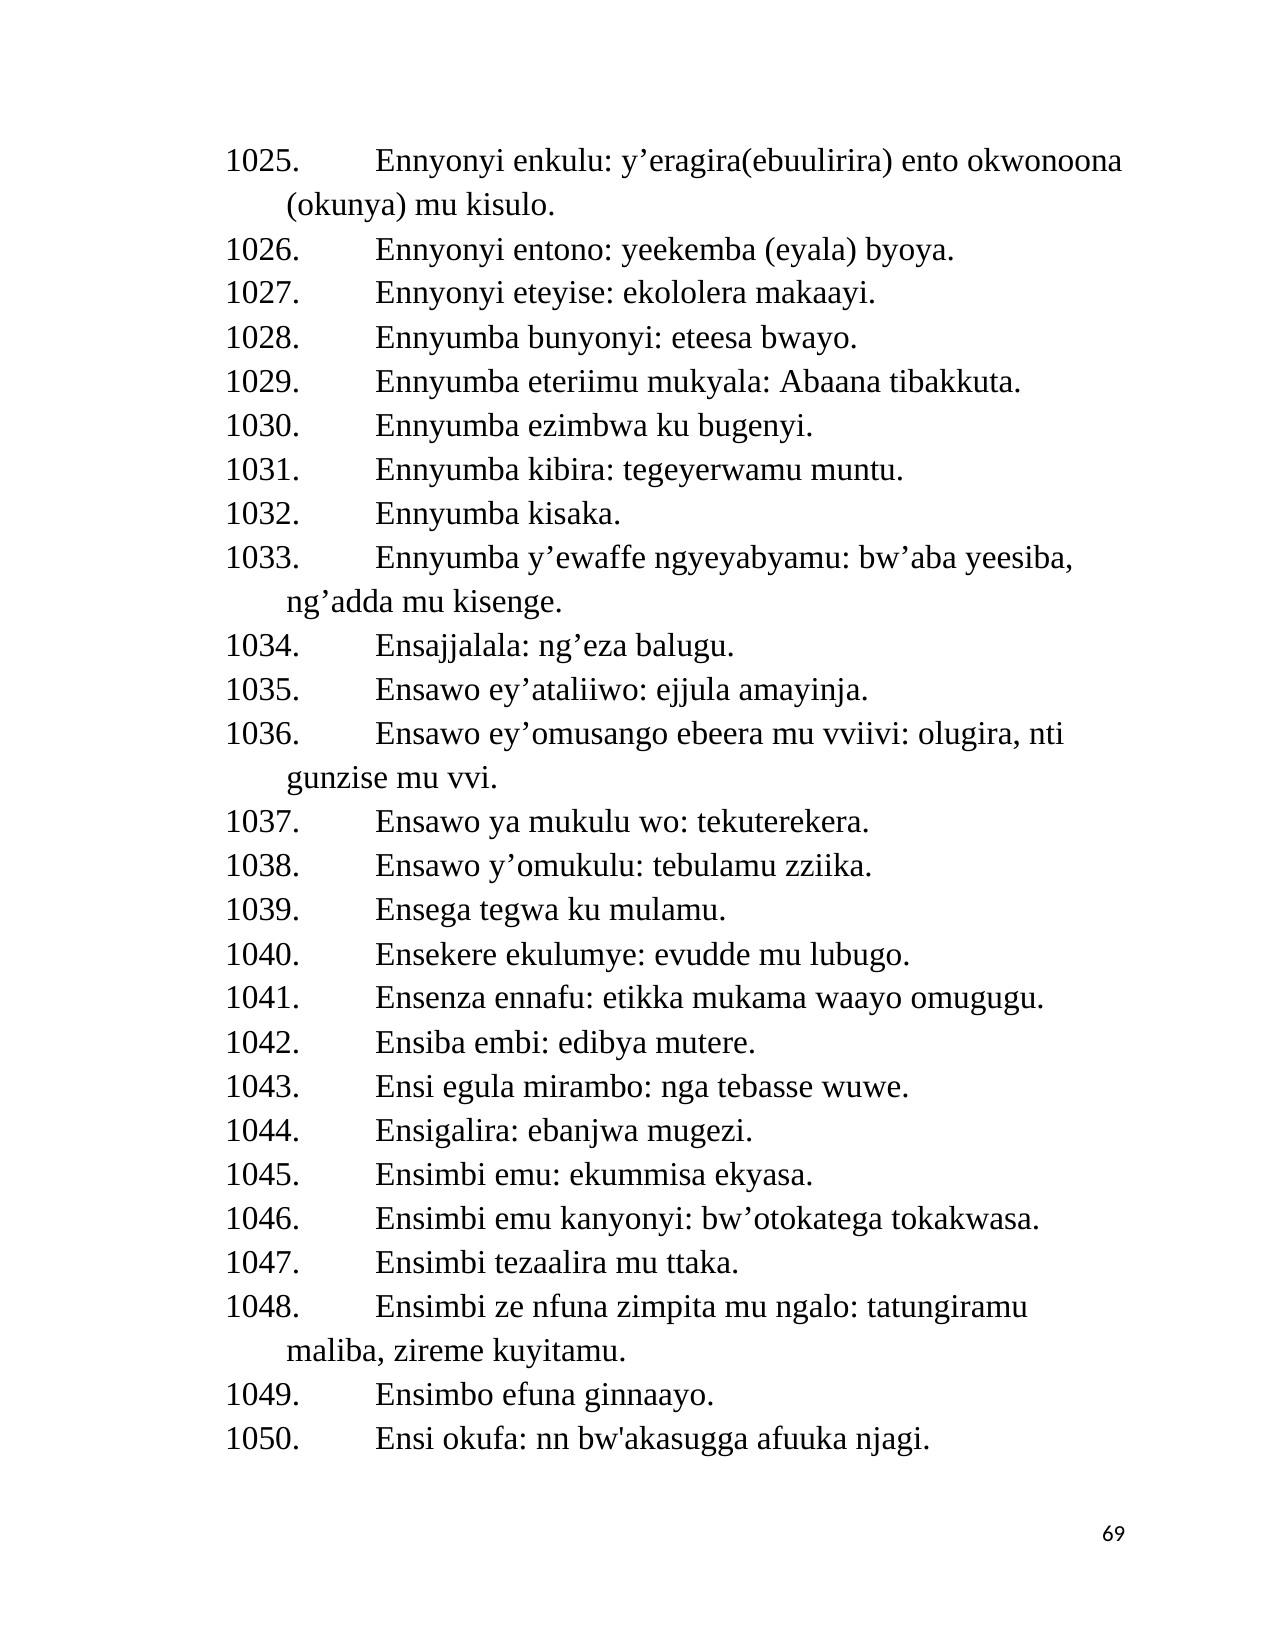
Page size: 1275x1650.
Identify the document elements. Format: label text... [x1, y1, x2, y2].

list Ensawo ya mukulu wo: tekuterekera. [225, 802, 1125, 840]
list Ennyumba y’ewaffe ngyeyabyamu: bw’aba yeesiba, ng’adda mu kisenge. [225, 537, 1125, 619]
list Ensi okufa: nn bw'akasugga afuuka njagi. [225, 1418, 1125, 1457]
list Ensimbi ze nfuna zimpita mu ngalo: tatungiramu maliba, zireme kuyitamu. [225, 1286, 1125, 1369]
list Ensimbo efuna ginnaayo. [225, 1374, 1125, 1413]
list Ennyonyi enkulu: y’eragira(ebuulirira) ento okwonoona (okunya) mu kisulo. [225, 141, 1125, 223]
list Ensawo y’omukulu: tebulamu zziika. [225, 846, 1125, 884]
list Ennyumba ezimbwa ku bugenyi. [225, 405, 1125, 443]
list Ennyumba bunyonyi: eteesa bwayo. [225, 317, 1125, 355]
list Ensimbi emu kanyonyi: bw’otokatega tokakwasa. [225, 1198, 1125, 1236]
list Ennyumba eteriimu mukyala: Abaana tibakkuta. [225, 361, 1125, 399]
list Ensimbi tezaalira mu ttaka. [225, 1242, 1125, 1281]
list Ennyumba kibira: tegeyerwamu muntu. [225, 449, 1125, 487]
list Ensigalira: ebanjwa mugezi. [225, 1110, 1125, 1148]
list Ennyonyi entono: yeekemba (eyala) byoya. [225, 229, 1125, 267]
list Ennyonyi eteyise: ekololera makaayi. [225, 273, 1125, 311]
list Ensega tegwa ku mulamu. [225, 890, 1125, 928]
list Ensenza ennafu: etikka mukama waayo omugugu. [225, 978, 1125, 1016]
list Ensimbi emu: ekummisa ekyasa. [225, 1154, 1125, 1192]
list Ennyumba kisaka. [225, 493, 1125, 531]
list Ensekere ekulumye: evudde mu lubugo. [225, 934, 1125, 972]
list Ensawo ey’omusango ebeera mu vviivi: olugira, nti gunzise mu vvi. [225, 713, 1125, 796]
list Ensawo ey’ataliiwo: ejjula amayinja. [225, 669, 1125, 708]
list Ensajjalala: ng’eza balugu. [225, 625, 1125, 664]
list Ensiba embi: edibya mutere. [225, 1022, 1125, 1060]
list Ensi egula mirambo: nga tebasse wuwe. [225, 1066, 1125, 1104]
